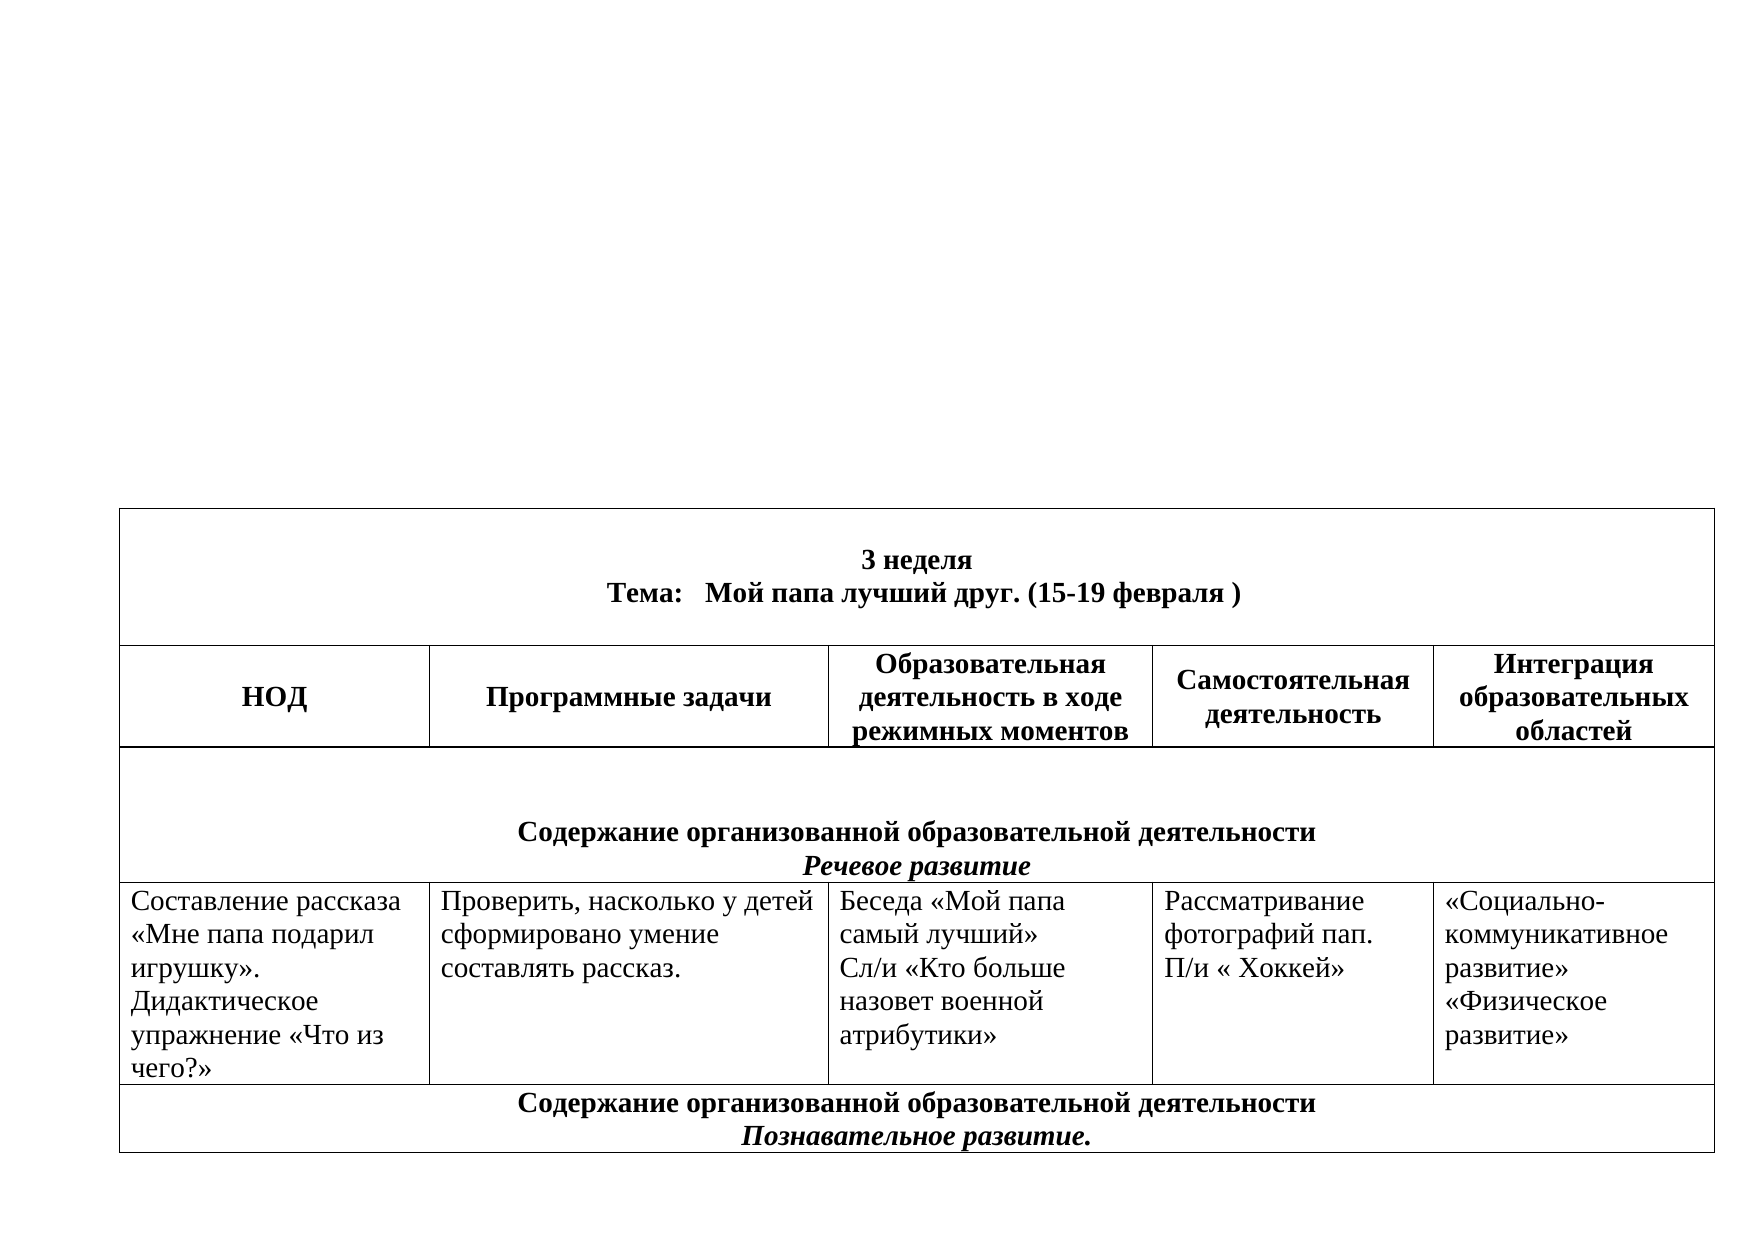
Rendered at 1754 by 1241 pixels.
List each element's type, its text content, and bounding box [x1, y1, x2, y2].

table_cell Интеграция образовательных областей [1434, 646, 1714, 746]
table_cell «Социально-коммуникативное развитие» «Физическое развитие» [1434, 883, 1714, 1084]
table_cell Образовательная деятельность в ходе режимных моментов [829, 646, 1152, 746]
table_header 3 неделя Тема: Мой папа лучший друг. (15-19 февраля ) [120, 509, 1714, 645]
table_cell Содержание организованной образовательной деятельности Познавательное развитие. [120, 1085, 1714, 1152]
table_cell Составление рассказа «Мне папа подарил игрушку». Дидактическое упражнение «Что из чего?» [120, 883, 429, 1084]
table_cell Программные задачи [430, 646, 828, 746]
table_cell Беседа «Мой папа самый лучший» Сл/и «Кто больше назовет военной атрибутики» [829, 883, 1152, 1084]
table_cell Рассматривание фотографий пап. П/и « Хоккей» [1153, 883, 1433, 1084]
table_cell Проверить, насколько у детей сформировано умение составлять рассказ. [430, 883, 828, 1084]
table_cell НОД [120, 646, 429, 746]
table_cell Самостоятельная деятельность [1153, 646, 1433, 746]
table_cell Содержание организованной образовательной деятельности Речевое развитие [120, 748, 1714, 882]
